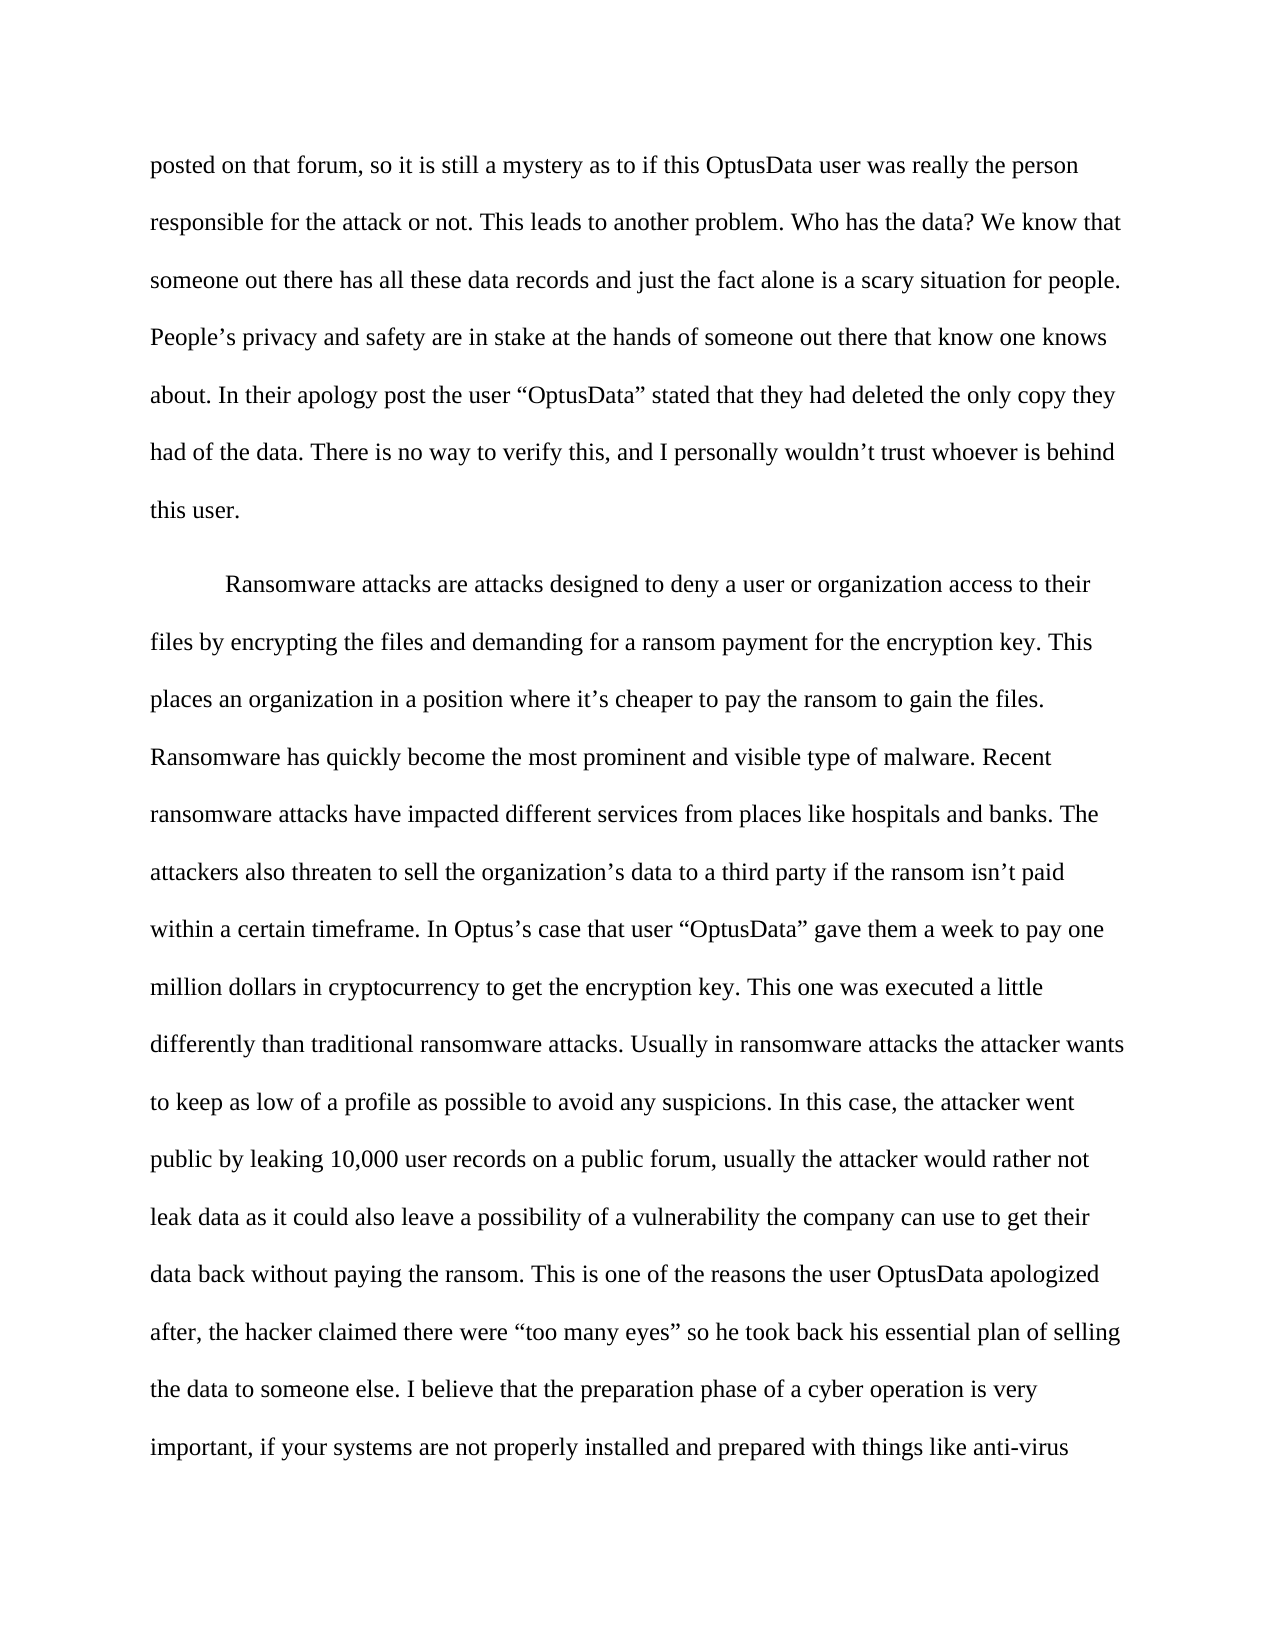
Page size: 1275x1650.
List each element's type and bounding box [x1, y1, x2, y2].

text [150, 569, 1125, 1460]
text [150, 150, 1125, 524]
